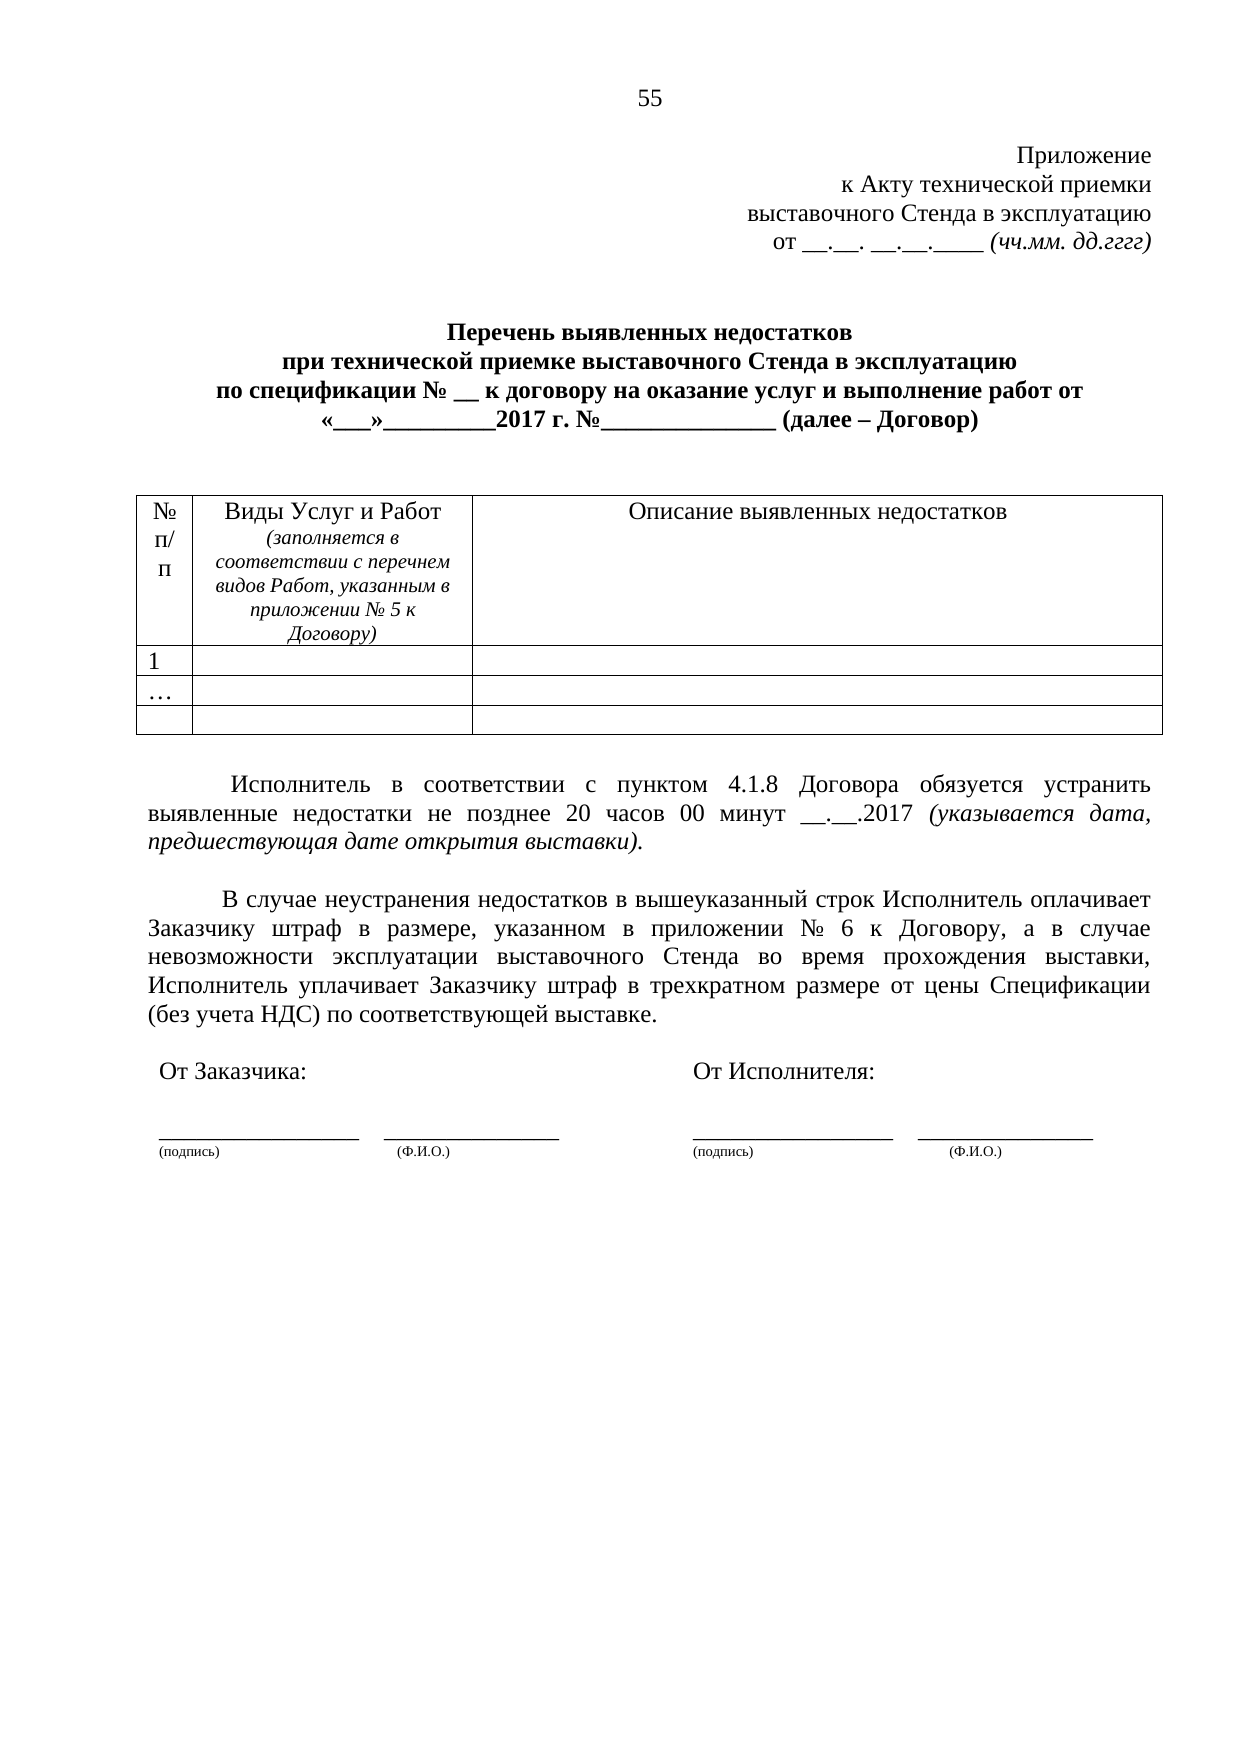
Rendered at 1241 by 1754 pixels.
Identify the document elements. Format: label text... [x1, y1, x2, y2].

table_header № п/п [137, 496, 192, 645]
table_cell [193, 706, 472, 734]
text при технической приемке выставочного Стенда в эксплуатацию [148, 346, 1152, 375]
table_cell [193, 646, 472, 675]
text Перечень выявленных недостатков [148, 317, 1152, 346]
text В случае неустранения недостатков в вышеуказанный строк Исполнитель оплачивает Заказчику штраф в размере, указанном в приложении № 6 к Договору, а в случае невозможности эксплуатации выставочного Стенда во время прохождения выставки, Исполнитель уплачивает Заказчику штраф в трехкратном размере от цены Спецификации (без учета НДС) по соответствующей выставке. [148, 884, 1152, 1028]
table_cell … [137, 676, 192, 704]
text Приложение [148, 140, 1152, 169]
table_cell [193, 676, 472, 704]
table_header Виды Услуг и Работ (заполняется в соответствии с перечнем видов Работ, указанным в приложении № 5 к Договору) [193, 496, 472, 645]
table_header От Заказчика: ________________ ______________ (подпись) (Ф.И.О.) [148, 1056, 682, 1171]
text выставочного Стенда в эксплуатацию [148, 198, 1152, 226]
table_cell [473, 676, 1162, 704]
table_cell 1 [137, 646, 192, 675]
table_cell [473, 706, 1162, 734]
text Исполнитель в соответствии с пунктом 4.1.8 Договора обязуется устранить выявленные недостатки не позднее 20 часов 00 минут __.__.2017 (указывается дата, предшествующая дате открытия выставки). [148, 769, 1152, 855]
text по спецификации № __ к договору на оказание услуг и выполнение работ от «___»_________2017 г. №______________ (далее – Договор) [148, 375, 1152, 432]
text от __.__. __.__.____ (чч.мм. дд.гггг) [148, 226, 1152, 255]
table_header Описание выявленных недостатков [473, 496, 1162, 645]
table_cell [473, 646, 1162, 675]
table_cell [137, 706, 192, 734]
text к Акту технической приемки [148, 169, 1152, 198]
table_header От Исполнителя: ________________ ______________ (подпись) (Ф.И.О.) [682, 1056, 1152, 1171]
